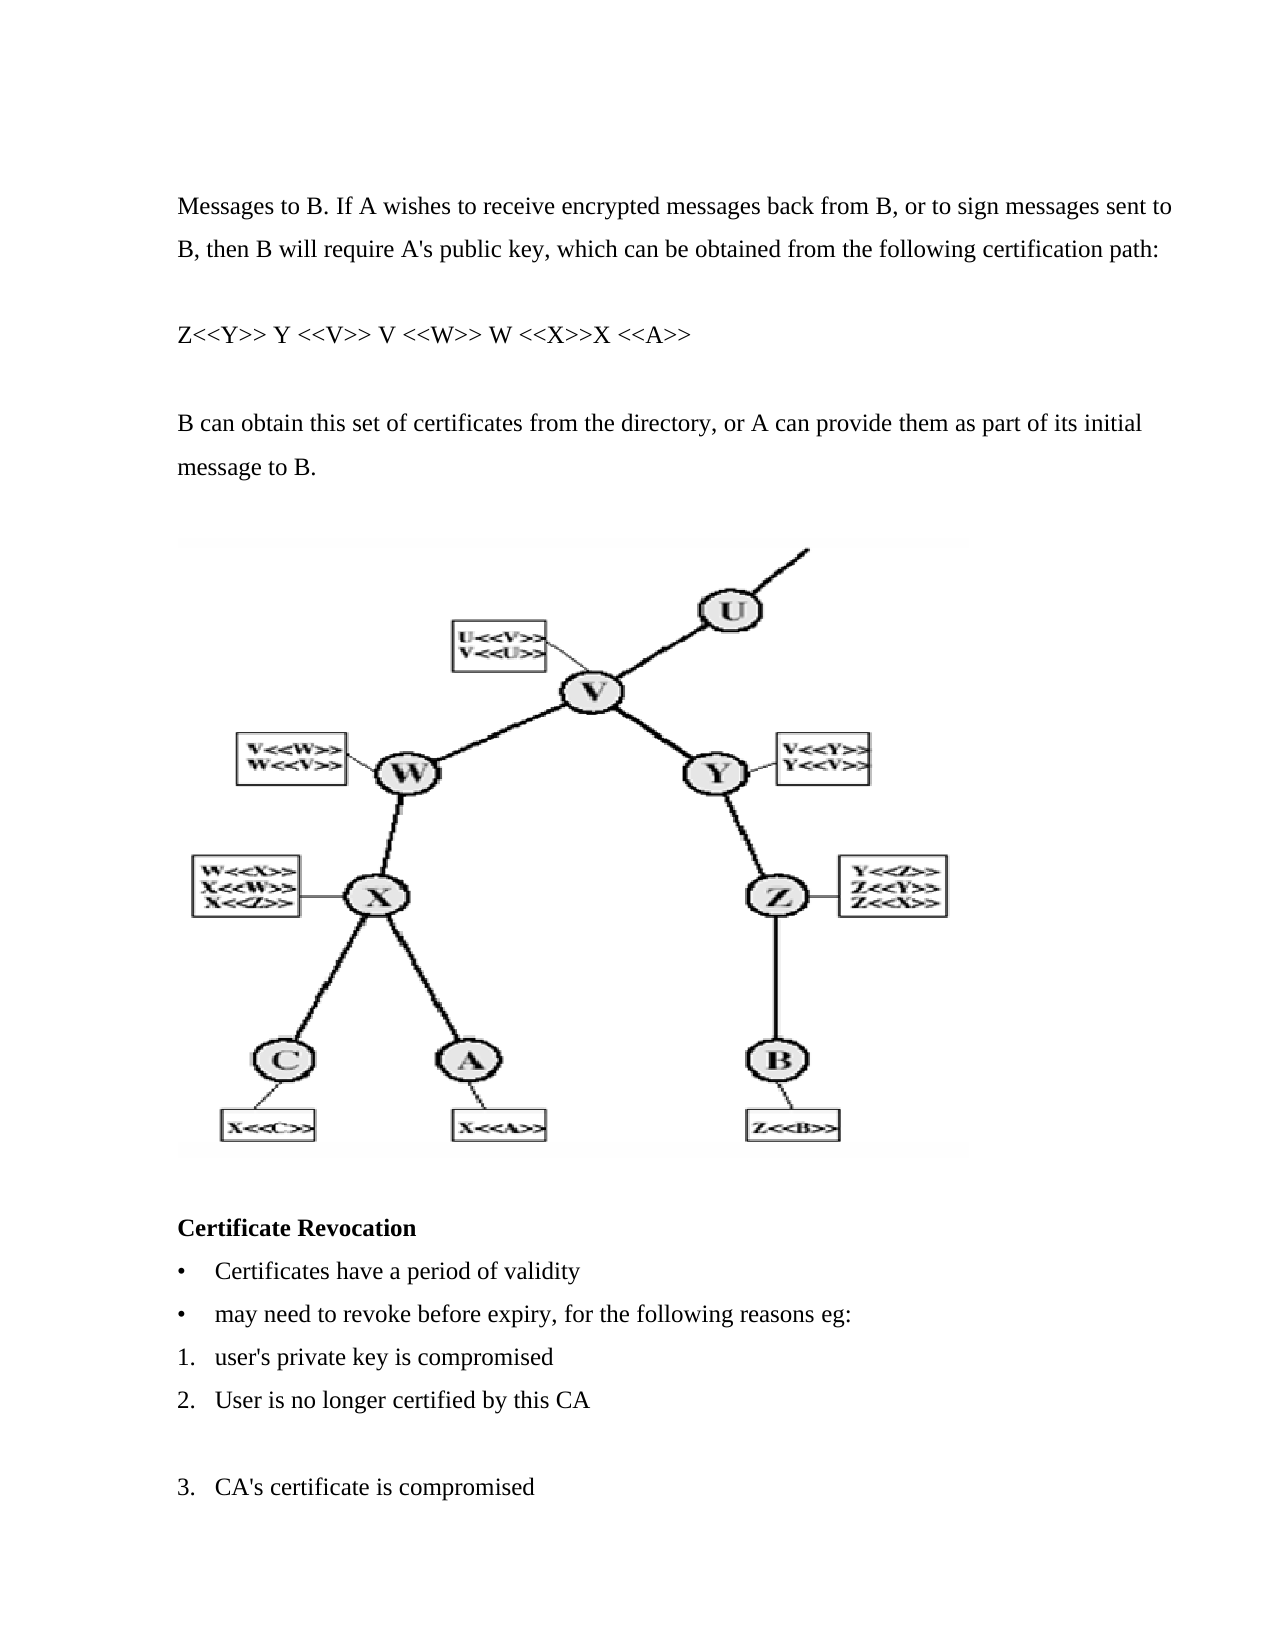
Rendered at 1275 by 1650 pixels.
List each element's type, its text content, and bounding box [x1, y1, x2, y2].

list User is no longer certified by this CA [177, 1385, 1248, 1414]
subtitle Certificate Revocation [177, 1213, 1248, 1242]
text B can obtain this set of certificates from the directory, or A can provide them as part of its initial message to B. [177, 408, 1167, 480]
list may need to revoke before expiry, for the following reasons eg: [177, 1299, 1248, 1328]
list user's private key is compromised [177, 1342, 1248, 1371]
picture [178, 538, 969, 1142]
list CA's certificate is compromised [177, 1472, 1248, 1501]
text Messages to B. If A wishes to receive encrypted messages back from B, or to sign messages sent to B, then B will require A's public key, which can be obtained from the following certification path: [177, 191, 1182, 263]
list Certificates have a period of validity [177, 1256, 1248, 1285]
text Z<<Y>> Y <<V>> V <<W>> W <<X>>X <<A>> [177, 320, 1248, 349]
